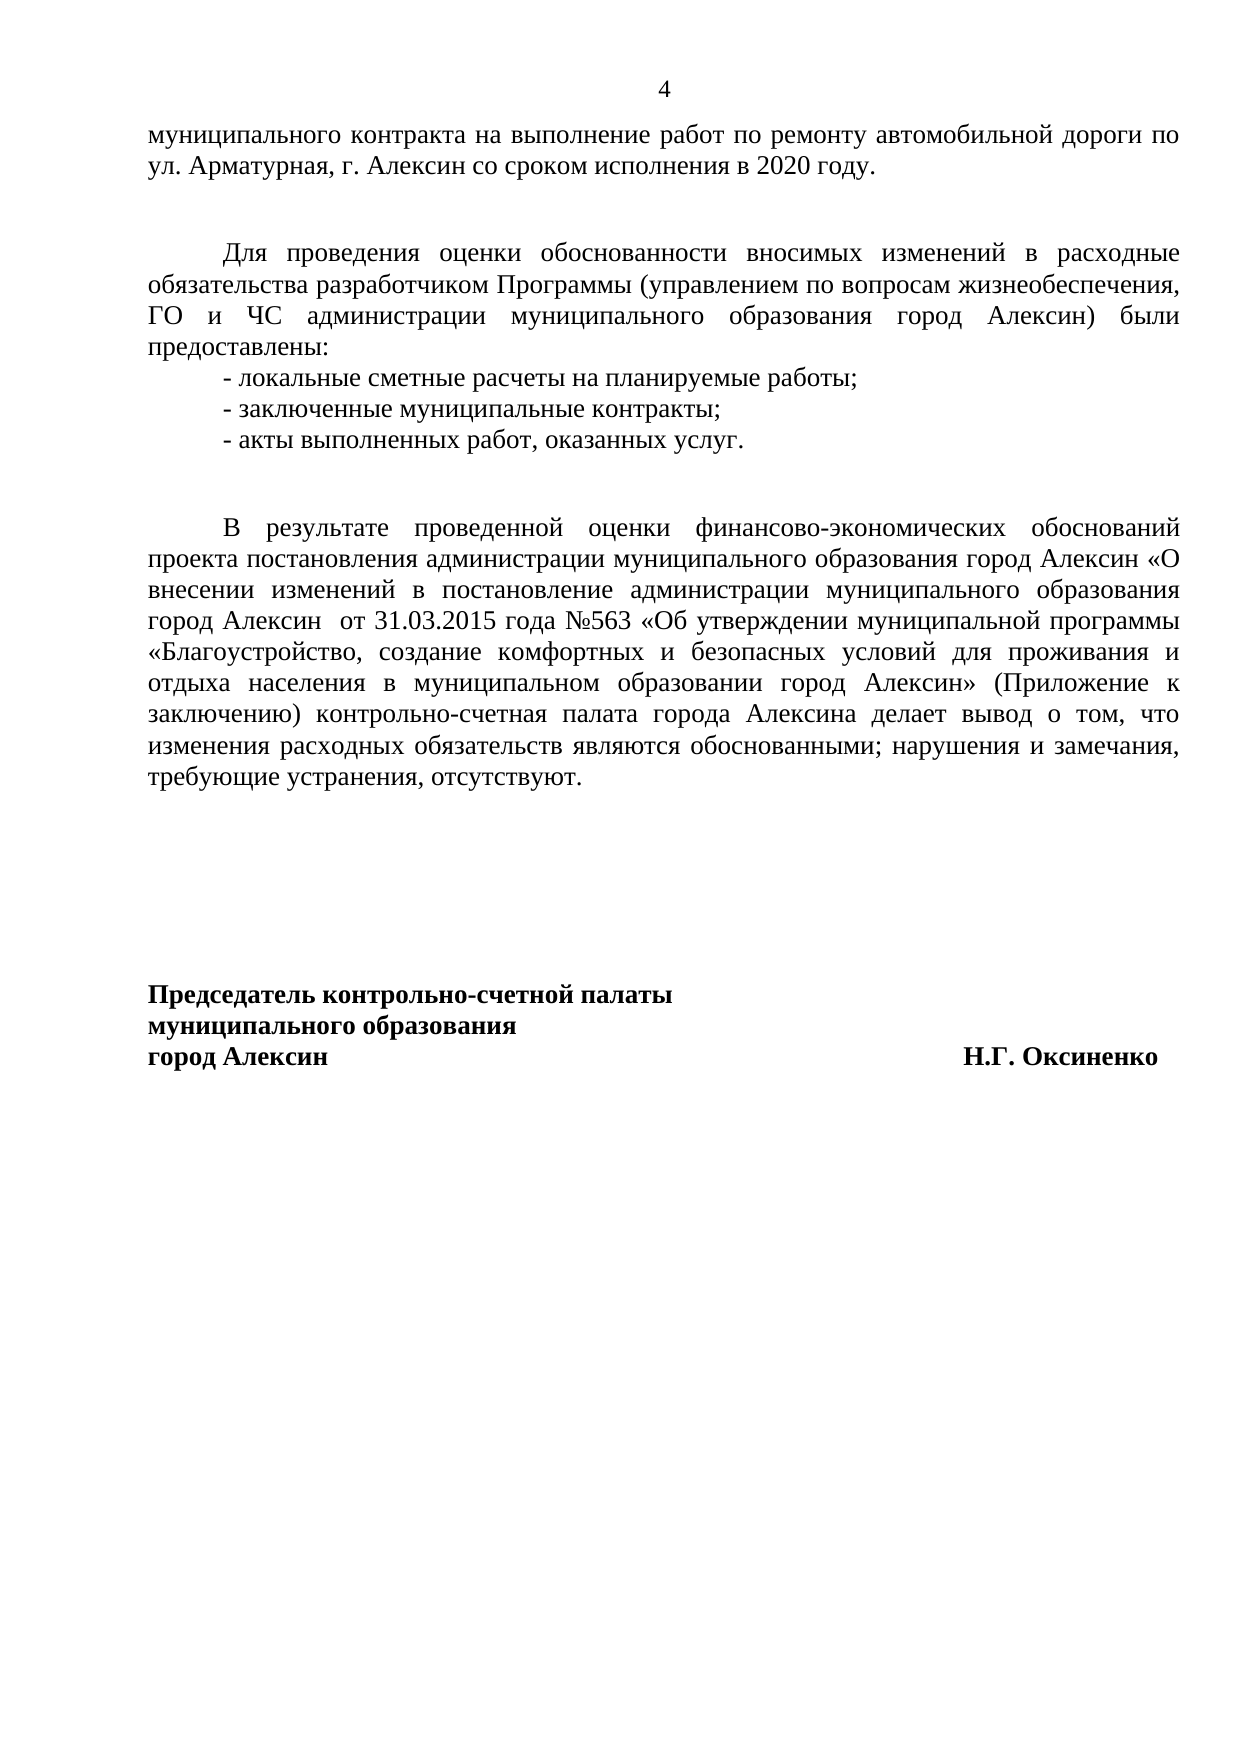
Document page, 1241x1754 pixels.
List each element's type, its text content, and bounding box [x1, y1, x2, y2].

text - локальные сметные расчеты на планируемые работы; [148, 361, 1181, 392]
text муниципального образования [148, 1009, 1181, 1040]
text Председатель контрольно-счетной палаты [148, 978, 1181, 1009]
text - заключенные муниципальные контракты; [148, 392, 1181, 423]
text - акты выполненных работ, оказанных услуг. [148, 423, 1181, 454]
text город Алексин Н.Г. Оксиненко [148, 1040, 1181, 1071]
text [148, 118, 1181, 180]
text В результате проведенной оценки финансово-экономических обоснований проекта постановления администрации муниципального образования город Алексин «О внесении изменений в постановление администрации муниципального образования город Алексин от 31.03.2015 года №563 «Об утверждении муниципальной программы «Благоустройство, создание комфортных и безопасных условий для проживания и отдыха населения в муниципальном образовании город Алексин» (Приложение к заключению) контрольно-счетная палата города Алексина делает вывод о том, что изменения расходных обязательств являются обоснованными; нарушения и замечания, требующие устранения, отсутствуют. [148, 511, 1181, 791]
text Для проведения оценки обоснованности вносимых изменений в расходные обязательства разработчиком Программы (управлением по вопросам жизнеобеспечения, ГО и ЧС администрации муниципального образования город Алексин) были предоставлены: [148, 237, 1181, 361]
